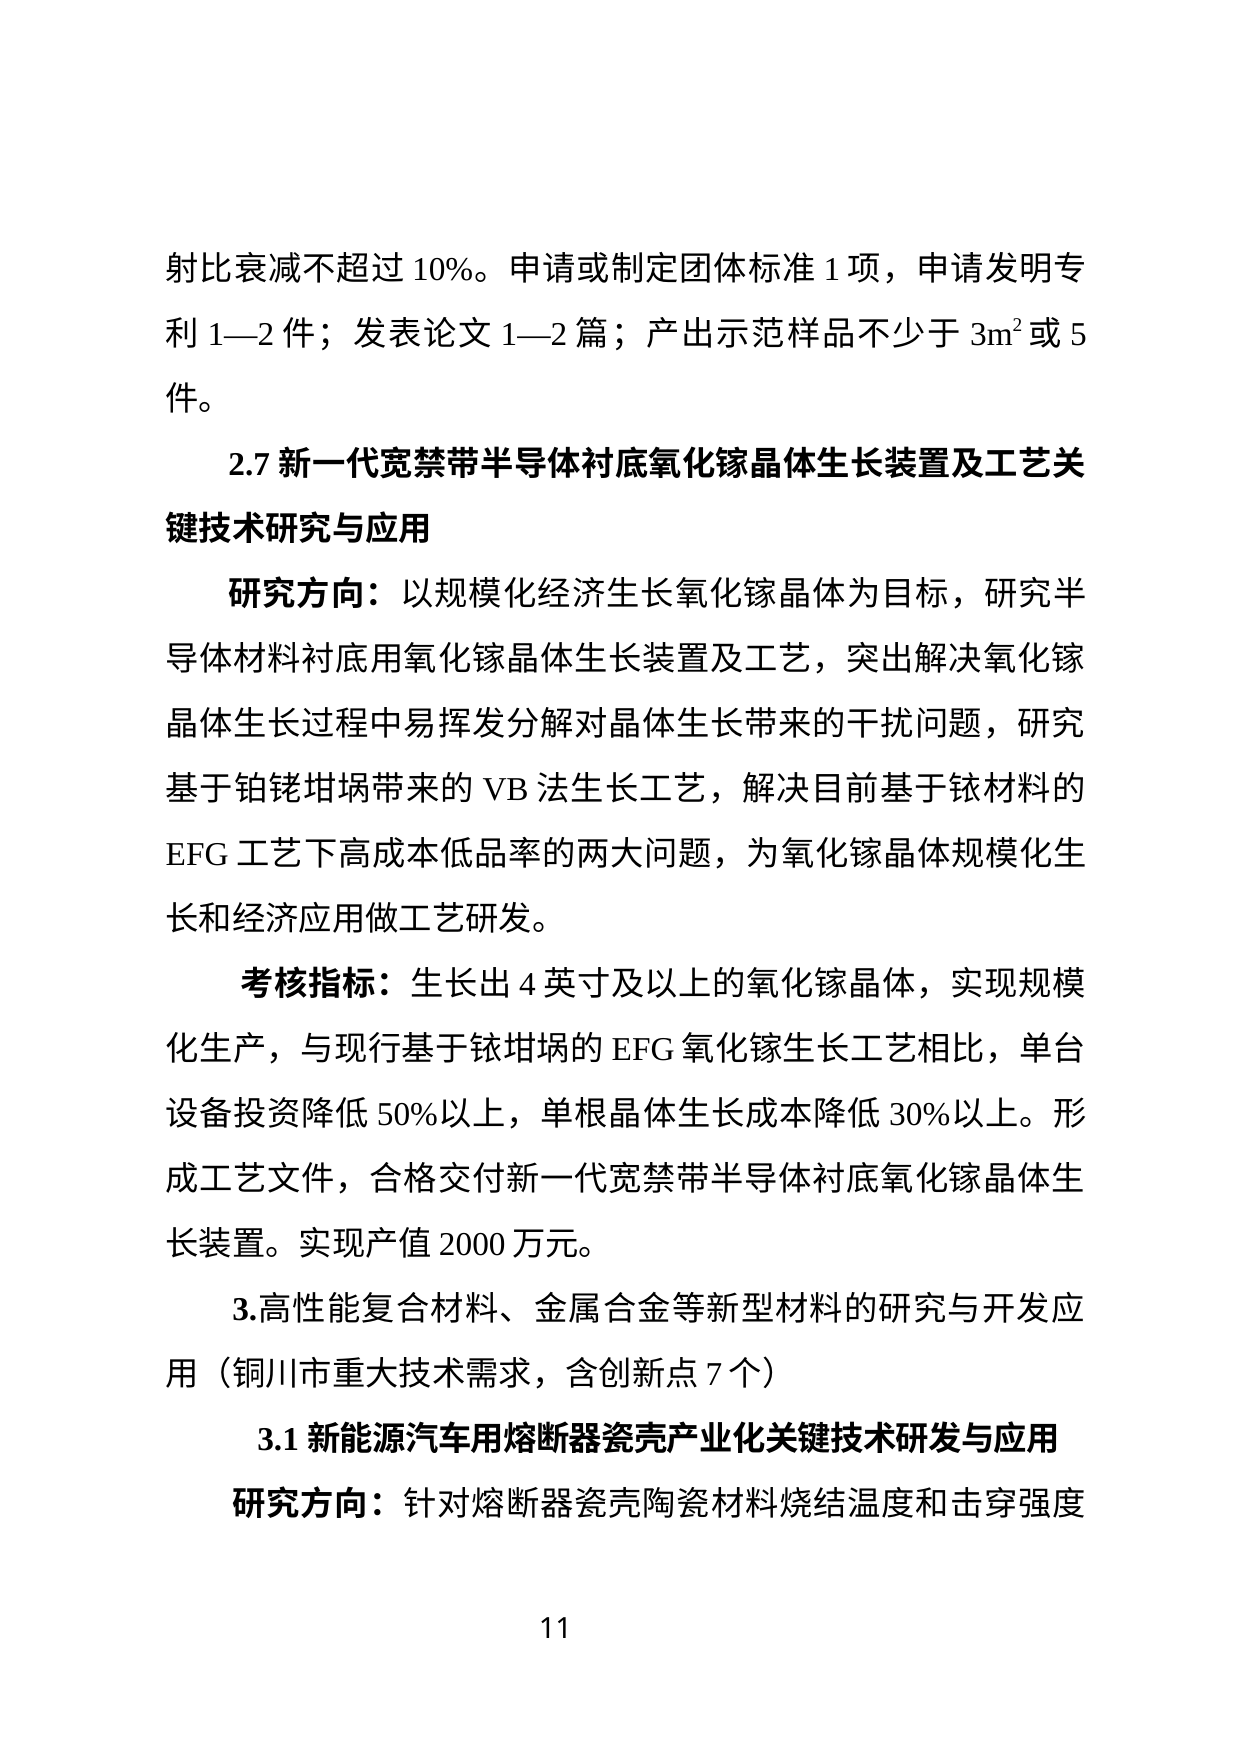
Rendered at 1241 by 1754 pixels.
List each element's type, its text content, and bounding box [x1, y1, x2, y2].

text 2.7 新一代宽禁带半导体衬底氧化镓晶体生长装置及工艺关键技术研究与应用 [165, 428, 1087, 558]
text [165, 1468, 1087, 1533]
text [165, 233, 1087, 428]
subtitle 3.1 新能源汽车用熔断器瓷壳产业化关键技术研发与应用 [165, 1403, 1087, 1468]
text 研究方向：以规模化经济生长氧化镓晶体为目标，研究半导体材料衬底用氧化镓晶体生长装置及工艺，突出解决氧化镓晶体生长过程中易挥发分解对晶体生长带来的干扰问题，研究基于铂铑坩埚带来的VB法生长工艺，解决目前基于铱材料的EFG工艺下高成本低品率的两大问题，为氧化镓晶体规模化生长和经济应用做工艺研发。 [165, 558, 1087, 948]
subtitle 3.高性能复合材料、金属合金等新型材料的研究与开发应用（铜川市重大技术需求，含创新点7个） [165, 1273, 1087, 1403]
text 考核指标：生长出4英寸及以上的氧化镓晶体，实现规模化生产，与现行基于铱坩埚的EFG氧化镓生长工艺相比，单台设备投资降低50%以上，单根晶体生长成本降低30%以上。形成工艺文件，合格交付新一代宽禁带半导体衬底氧化镓晶体生长装置。实现产值2000万元。 [165, 948, 1087, 1273]
